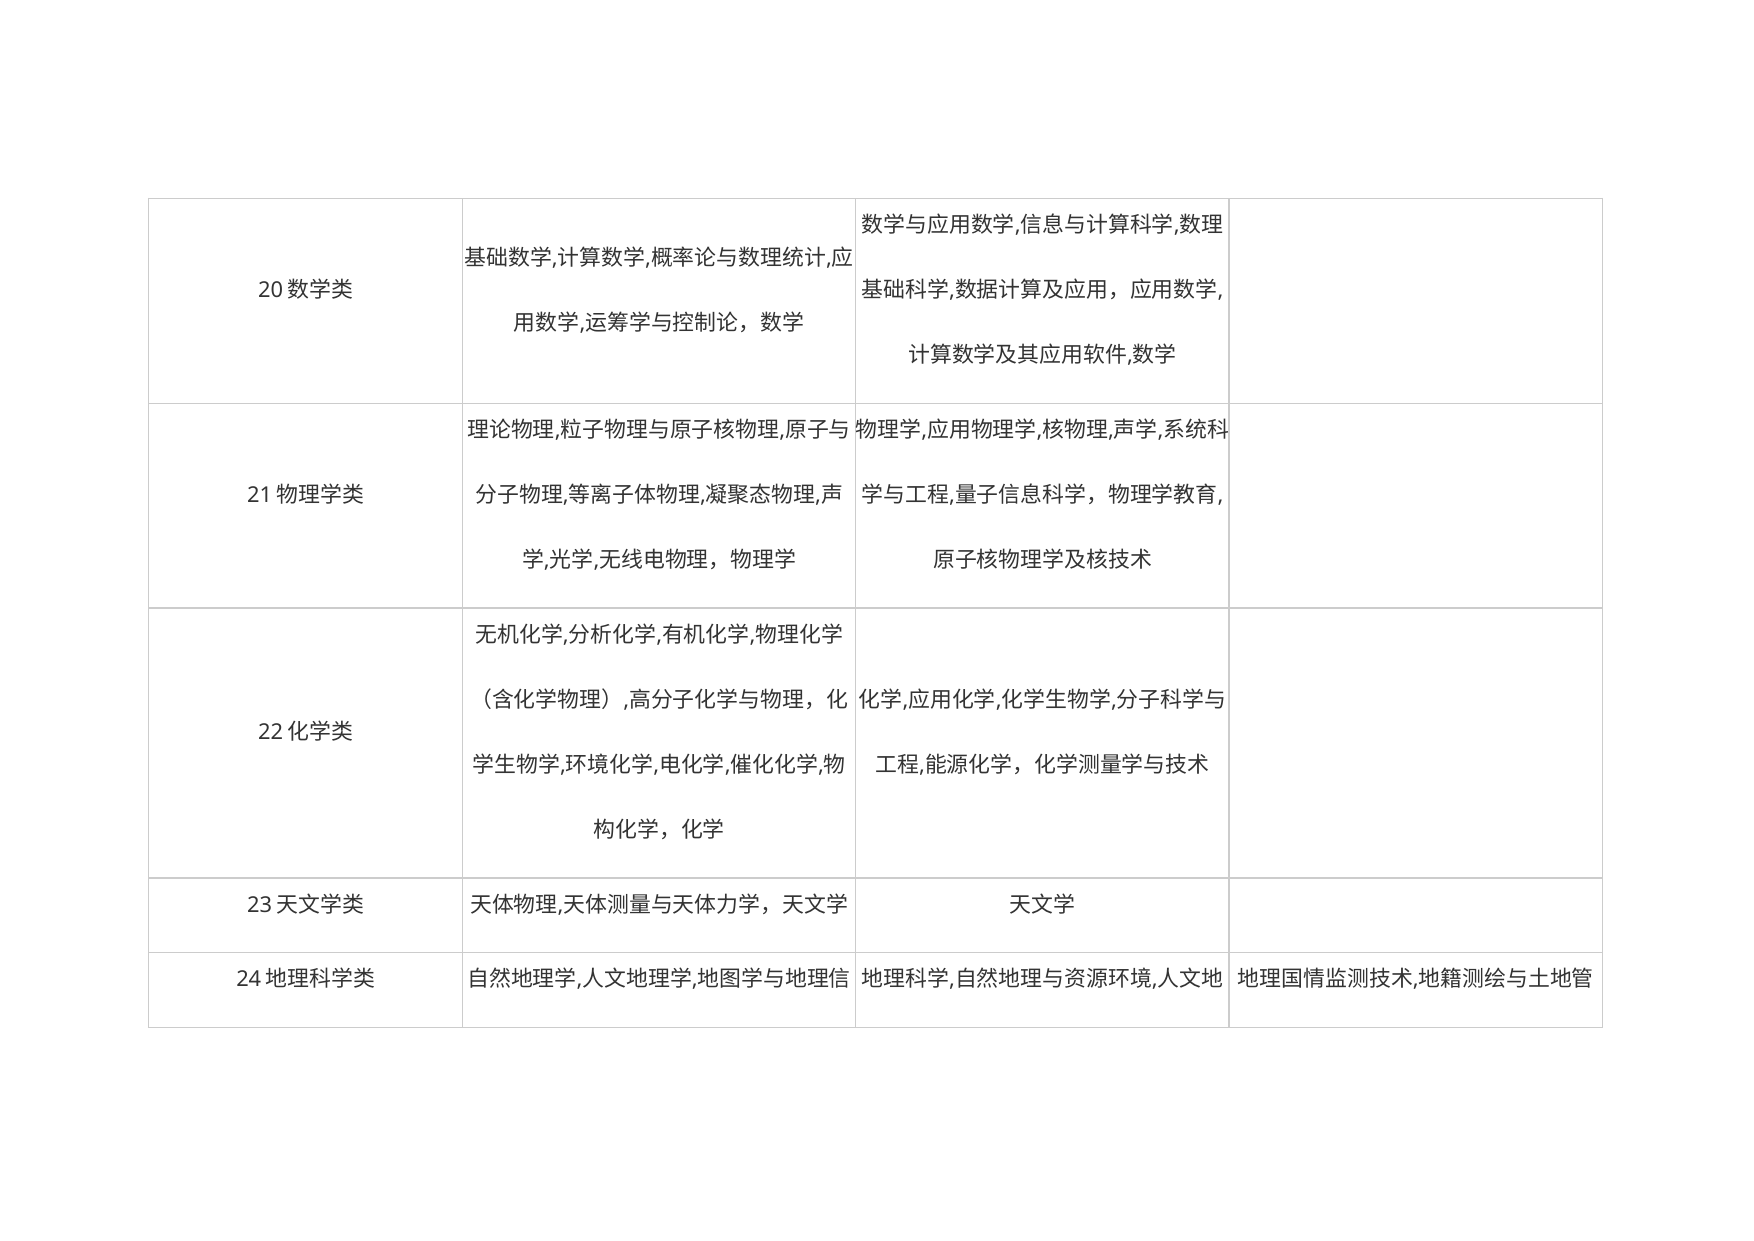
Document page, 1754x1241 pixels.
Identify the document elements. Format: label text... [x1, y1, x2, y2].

table_cell 无机化学,分析化学,有机化学,物理化学（含化学物理）,高分子化学与物理，化学生物学,环境化学,电化学,催化化学,物构化学，化学 [463, 609, 855, 877]
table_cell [856, 953, 1228, 1027]
table_cell 天体物理,天体测量与天体力学，天文学 [463, 879, 855, 952]
table_cell [1230, 879, 1602, 952]
table_cell 23天文学类 [149, 879, 462, 952]
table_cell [463, 953, 855, 1027]
table_cell 化学,应用化学,化学生物学,分子科学与工程,能源化学，化学测量学与技术 [856, 609, 1228, 877]
table_cell [1230, 609, 1602, 877]
table_cell [1230, 404, 1602, 607]
table_cell 理论物理,粒子物理与原子核物理,原子与分子物理,等离子体物理,凝聚态物理,声学,光学,无线电物理，物理学 [463, 404, 855, 607]
table_cell 物理学,应用物理学,核物理,声学,系统科学与工程,量子信息科学，物理学教育,原子核物理学及核技术 [856, 404, 1228, 607]
table_cell 21物理学类 [149, 404, 462, 607]
table_cell 基础数学,计算数学,概率论与数理统计,应用数学,运筹学与控制论，数学 [463, 199, 855, 402]
table_cell 22化学类 [149, 609, 462, 877]
table_cell 20数学类 [149, 199, 462, 402]
table_cell 24地理科学类 [149, 953, 462, 1027]
table_cell 天文学 [856, 879, 1228, 952]
table_cell 数学与应用数学,信息与计算科学,数理基础科学,数据计算及应用，应用数学,计算数学及其应用软件,数学 [856, 199, 1228, 402]
table_cell [1230, 199, 1602, 402]
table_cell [1230, 953, 1602, 1027]
